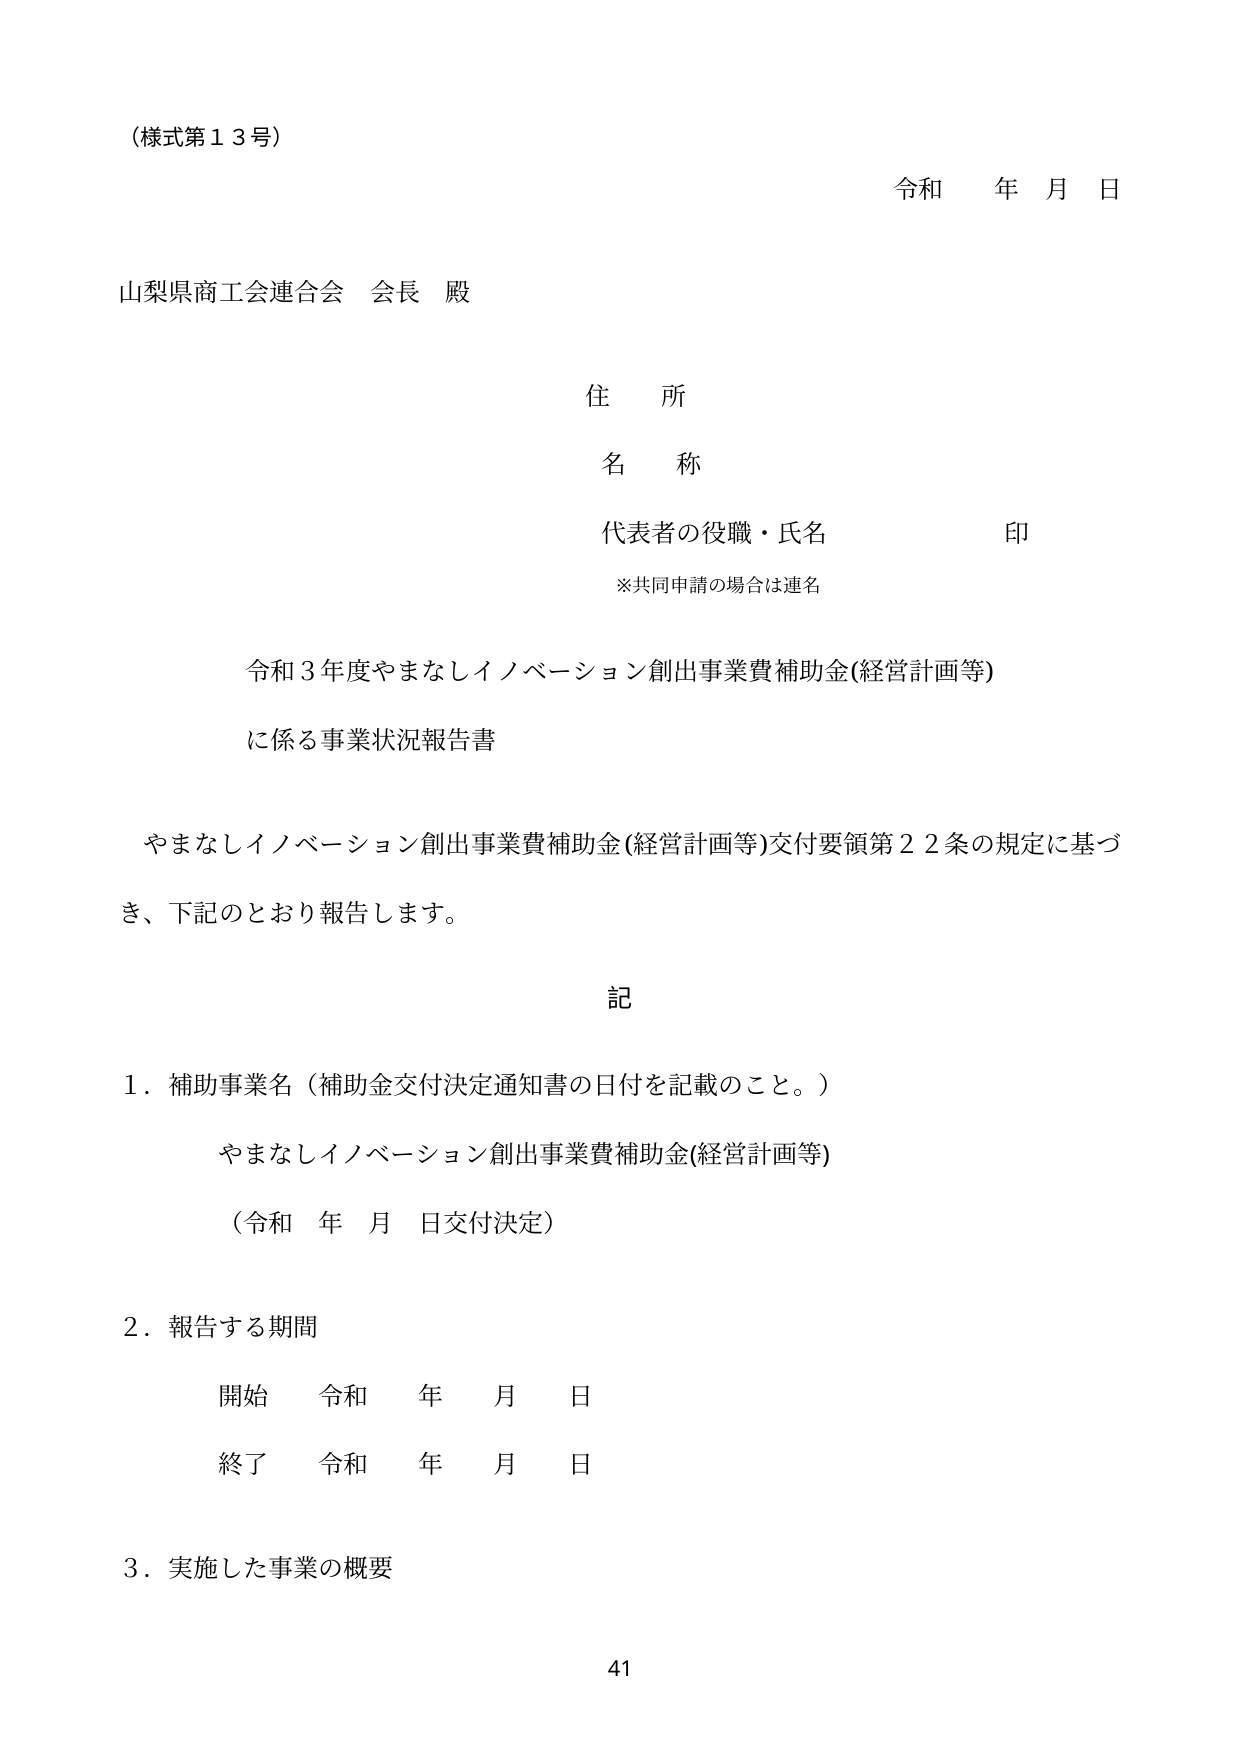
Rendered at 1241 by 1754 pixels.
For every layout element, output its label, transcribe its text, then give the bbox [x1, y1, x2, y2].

text （様式第１３号） [118, 118, 1122, 153]
text やまなしイノベーション創出事業費補助金(経営計画等)交付要領第２２条の規定に基づき、下記のとおり報告します。 [118, 808, 1122, 946]
text に係る事業状況報告書 [118, 704, 1122, 773]
text やまなしイノベーション創出事業費補助金(経営計画等) [118, 1118, 1122, 1187]
text 名 称 [118, 429, 1122, 498]
text 令和 年 月 日 [118, 153, 1122, 222]
text 住 所 [118, 360, 1122, 429]
text 開始 令和 年 月 日 [118, 1360, 1122, 1429]
text 山梨県商工会連合会 会長 殿 [118, 256, 1122, 325]
text 令和３年度やまなしイノベーション創出事業費補助金(経営計画等) [118, 636, 1122, 704]
text （令和 年 月 日交付決定） [118, 1187, 1122, 1256]
text ２．報告する期間 [118, 1291, 1122, 1360]
text ※共同申請の場合は連名 [118, 567, 1122, 601]
text １．補助事業名（補助金交付決定通知書の日付を記載のこと。） [118, 1049, 1122, 1118]
text ３．実施した事業の概要 [118, 1532, 1122, 1601]
subtitle 記 [118, 980, 1122, 1015]
text 終了 令和 年 月 日 [118, 1429, 1122, 1498]
text 代表者の役職・氏名 印 [118, 498, 1122, 567]
